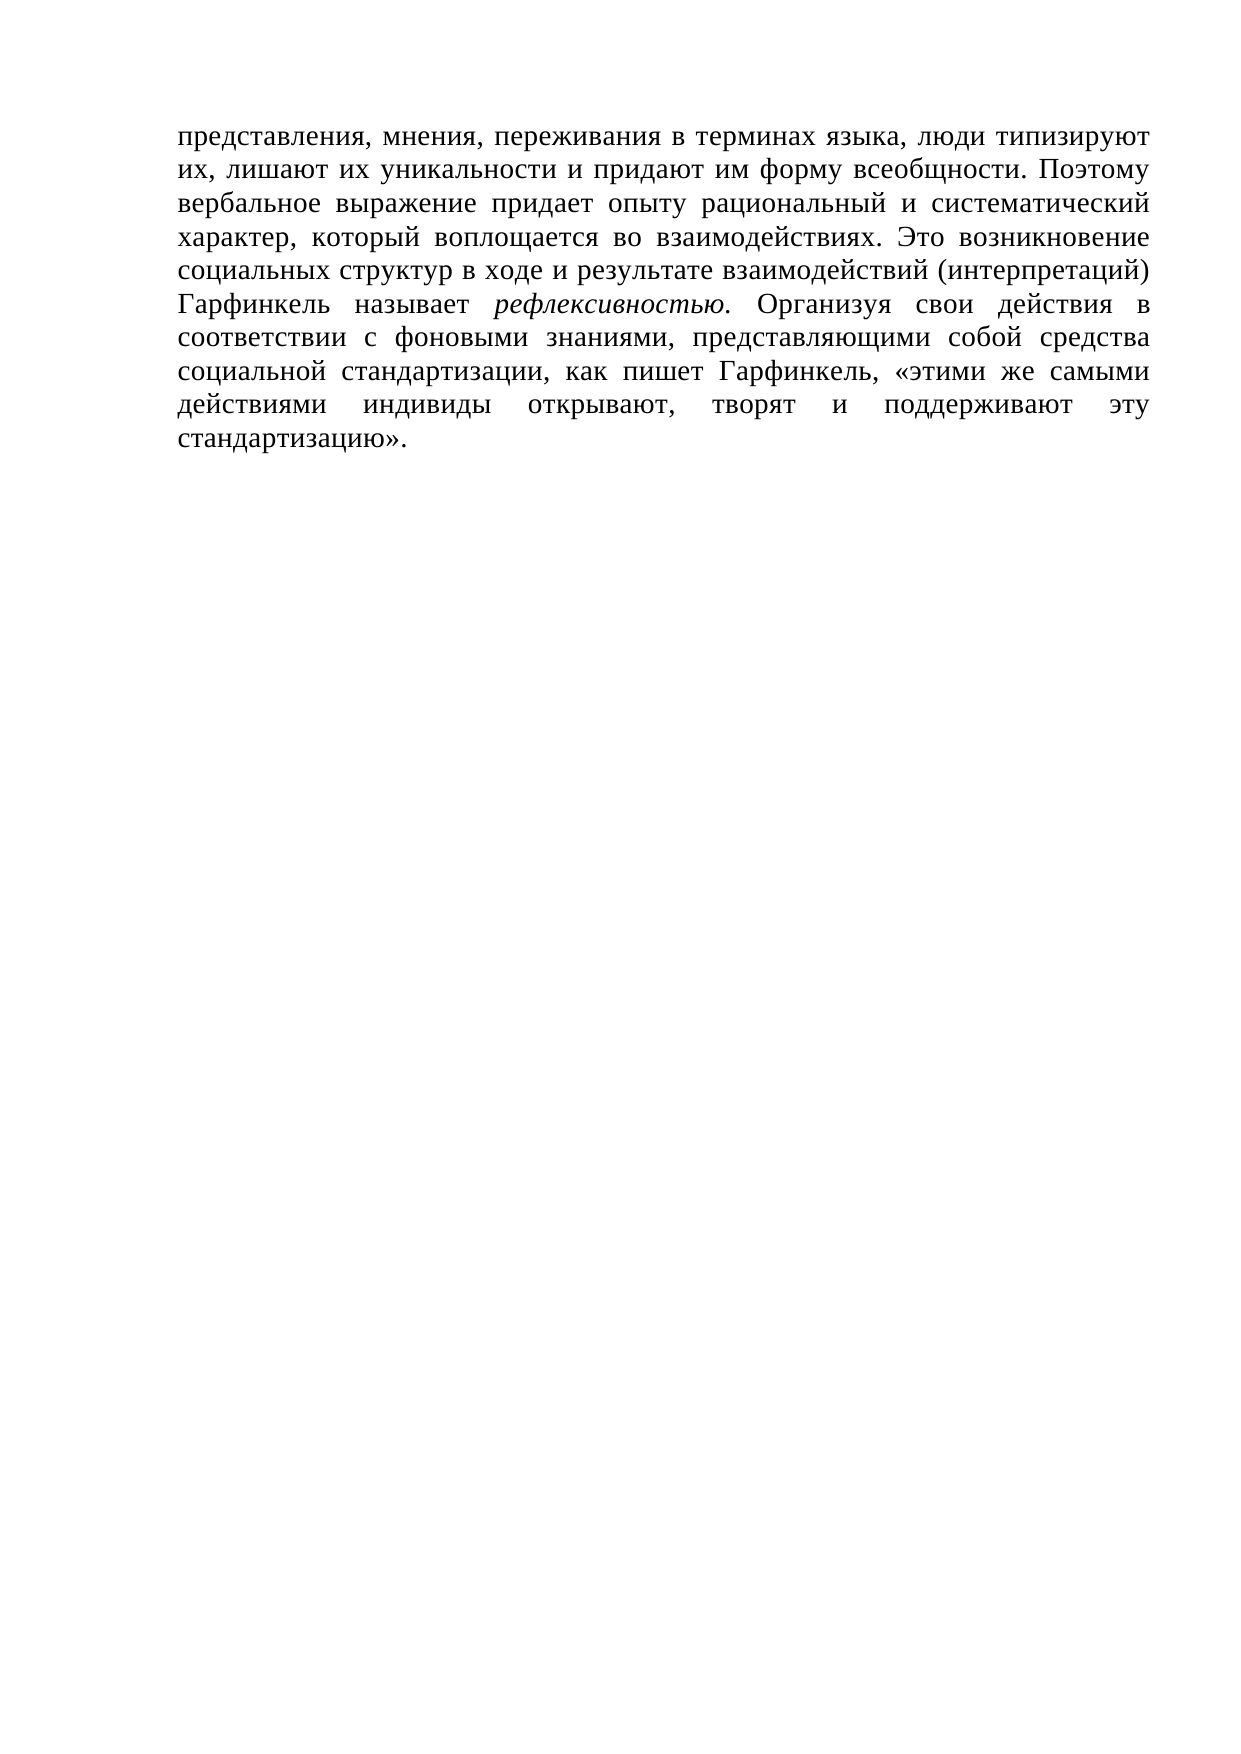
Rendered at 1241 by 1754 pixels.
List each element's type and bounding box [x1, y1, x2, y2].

text [177, 118, 1152, 453]
